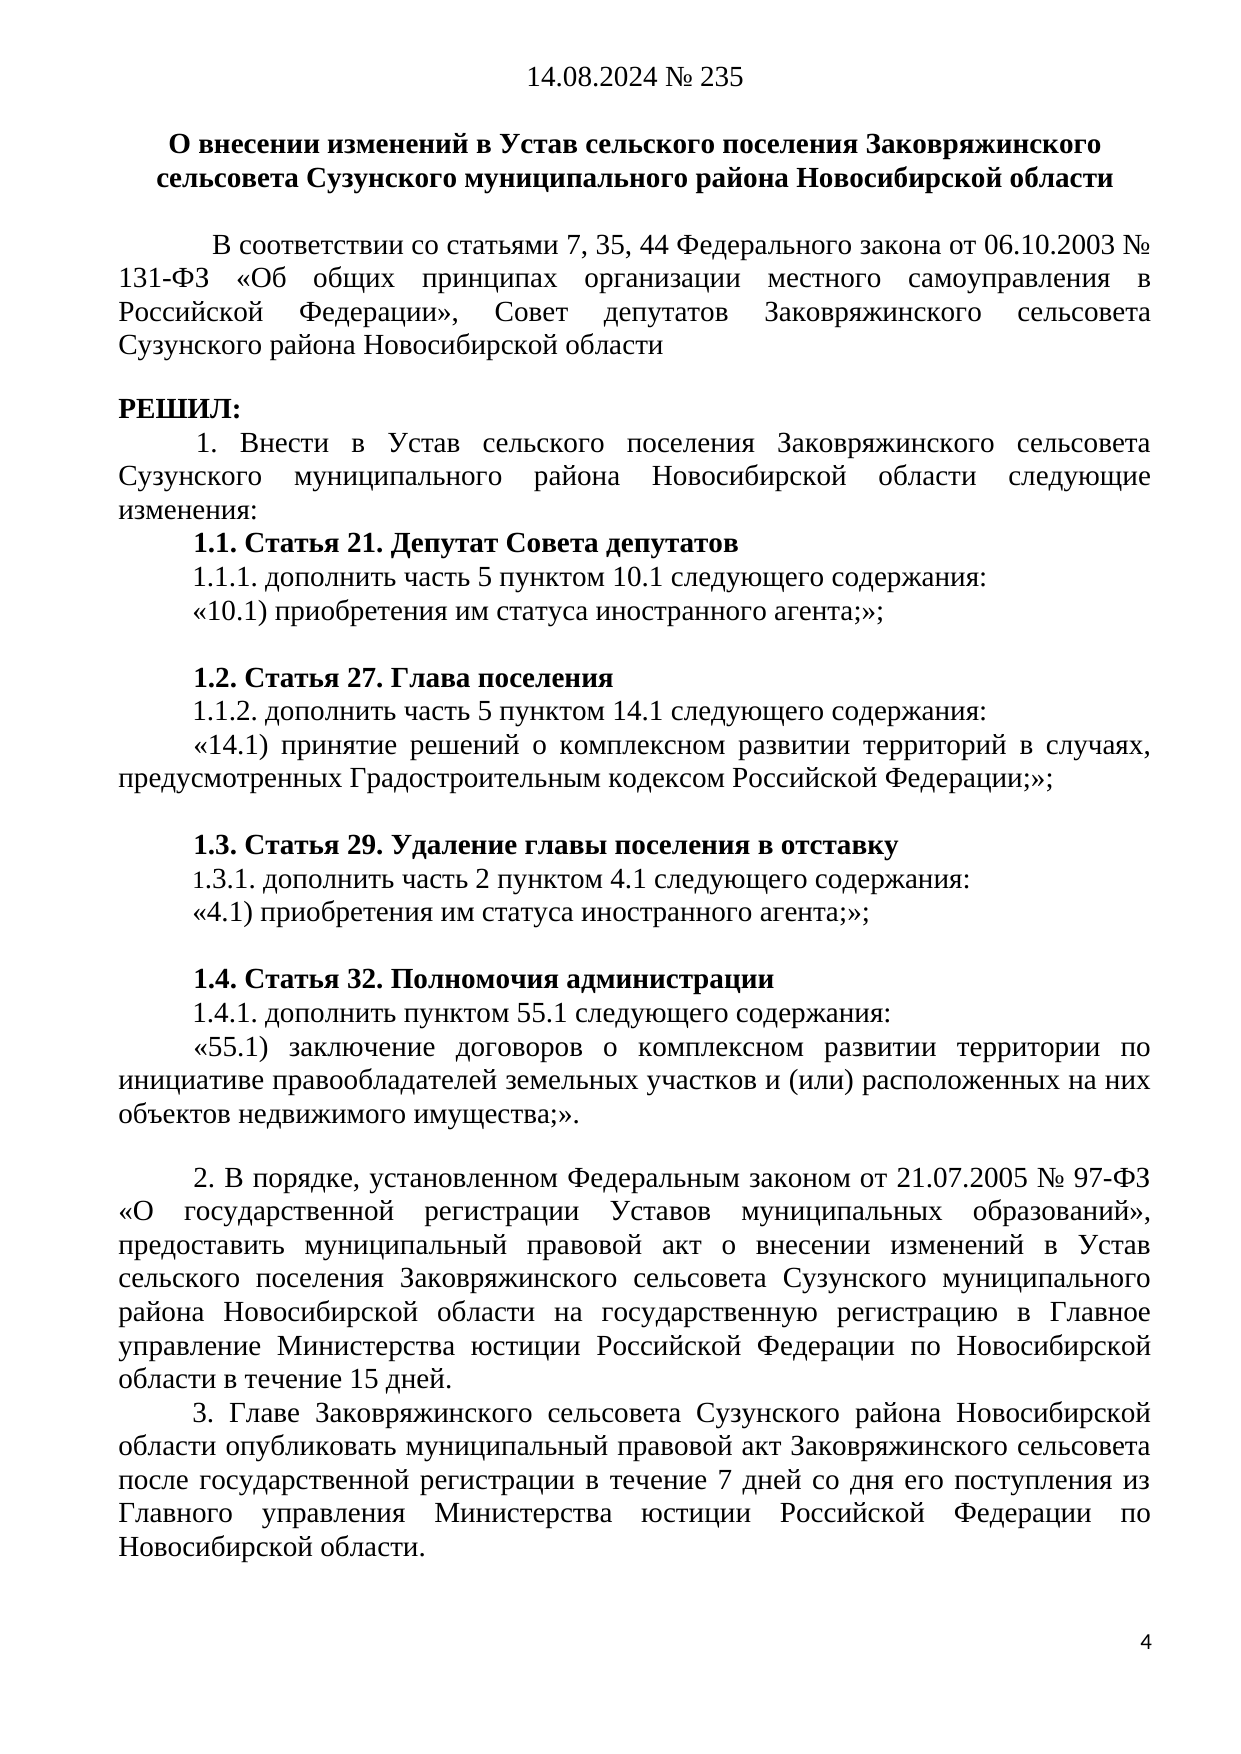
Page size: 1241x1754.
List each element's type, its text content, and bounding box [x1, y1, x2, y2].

text «14.1) принятие решений о комплексном развитии территорий в случаях, предусмотренных Градостроительным кодексом Российской Федерации;»; [118, 727, 1152, 794]
text В соответствии со статьями 7, 35, 44 Федерального закона от 06.10.2003 № 131-ФЗ «Об общих принципах организации местного самоуправления в Российской Федерации», Совет депутатов Заковряжинского сельсовета Сузунского района Новосибирской области [118, 227, 1152, 361]
text РЕШИЛ: [118, 391, 1152, 425]
text 1.1.1. дополнить часть 5 пунктом 10.1 следующего содержания: [118, 559, 1152, 593]
text «55.1) заключение договоров о комплексном развитии территории по инициативе правообладателей земельных участков и (или) расположенных на них объектов недвижимого имущества;». [118, 1029, 1152, 1129]
text «10.1) приобретения им статуса иностранного агента;»; [118, 593, 1152, 626]
text 1.4. Статья 32. Полномочия администрации [118, 962, 1152, 995]
text 1.1.2. дополнить часть 5 пунктом 14.1 следующего содержания: [118, 693, 1152, 727]
text 3. Главе Заковряжинского сельсовета Сузунского района Новосибирской области опубликовать муниципальный правовой акт Заковряжинского сельсовета после государственной регистрации в течение 7 дней со дня его поступления из Главного управления Министерства юстиции Российской Федерации по Новосибирской области. [118, 1395, 1152, 1562]
text О внесении изменений в Устав сельского поселения Заковряжинского сельсовета Сузунского муниципального района Новосибирской области [118, 126, 1152, 193]
text 1.3.1. дополнить часть 2 пунктом 4.1 следующего содержания: [118, 861, 1152, 894]
text 1.1. Статья 21. Депутат Совета депутатов [118, 526, 1152, 559]
text 14.08.2024 № 235 [118, 59, 1152, 93]
text 1.2. Статья 27. Глава поселения [118, 660, 1152, 693]
text 1. Внести в Устав сельского поселения Заковряжинского сельсовета Сузунского муниципального района Новосибирской области следующие изменения: [118, 425, 1152, 526]
text 2. В порядке, установленном Федеральным законом от 21.07.2005 № 97-ФЗ «О государственной регистрации Уставов муниципальных образований», предоставить муниципальный правовой акт о внесении изменений в Устав сельского поселения Заковряжинского сельсовета Сузунского муниципального района Новосибирской области на государственную регистрацию в Главное управление Министерства юстиции Российской Федерации по Новосибирской области в течение 15 дней. [118, 1160, 1152, 1395]
text 1.3. Статья 29. Удаление главы поселения в отставку [118, 827, 1152, 861]
text «4.1) приобретения им статуса иностранного агента;»; [118, 894, 1152, 928]
text 1.4.1. дополнить пунктом 55.1 следующего содержания: [118, 995, 1152, 1029]
